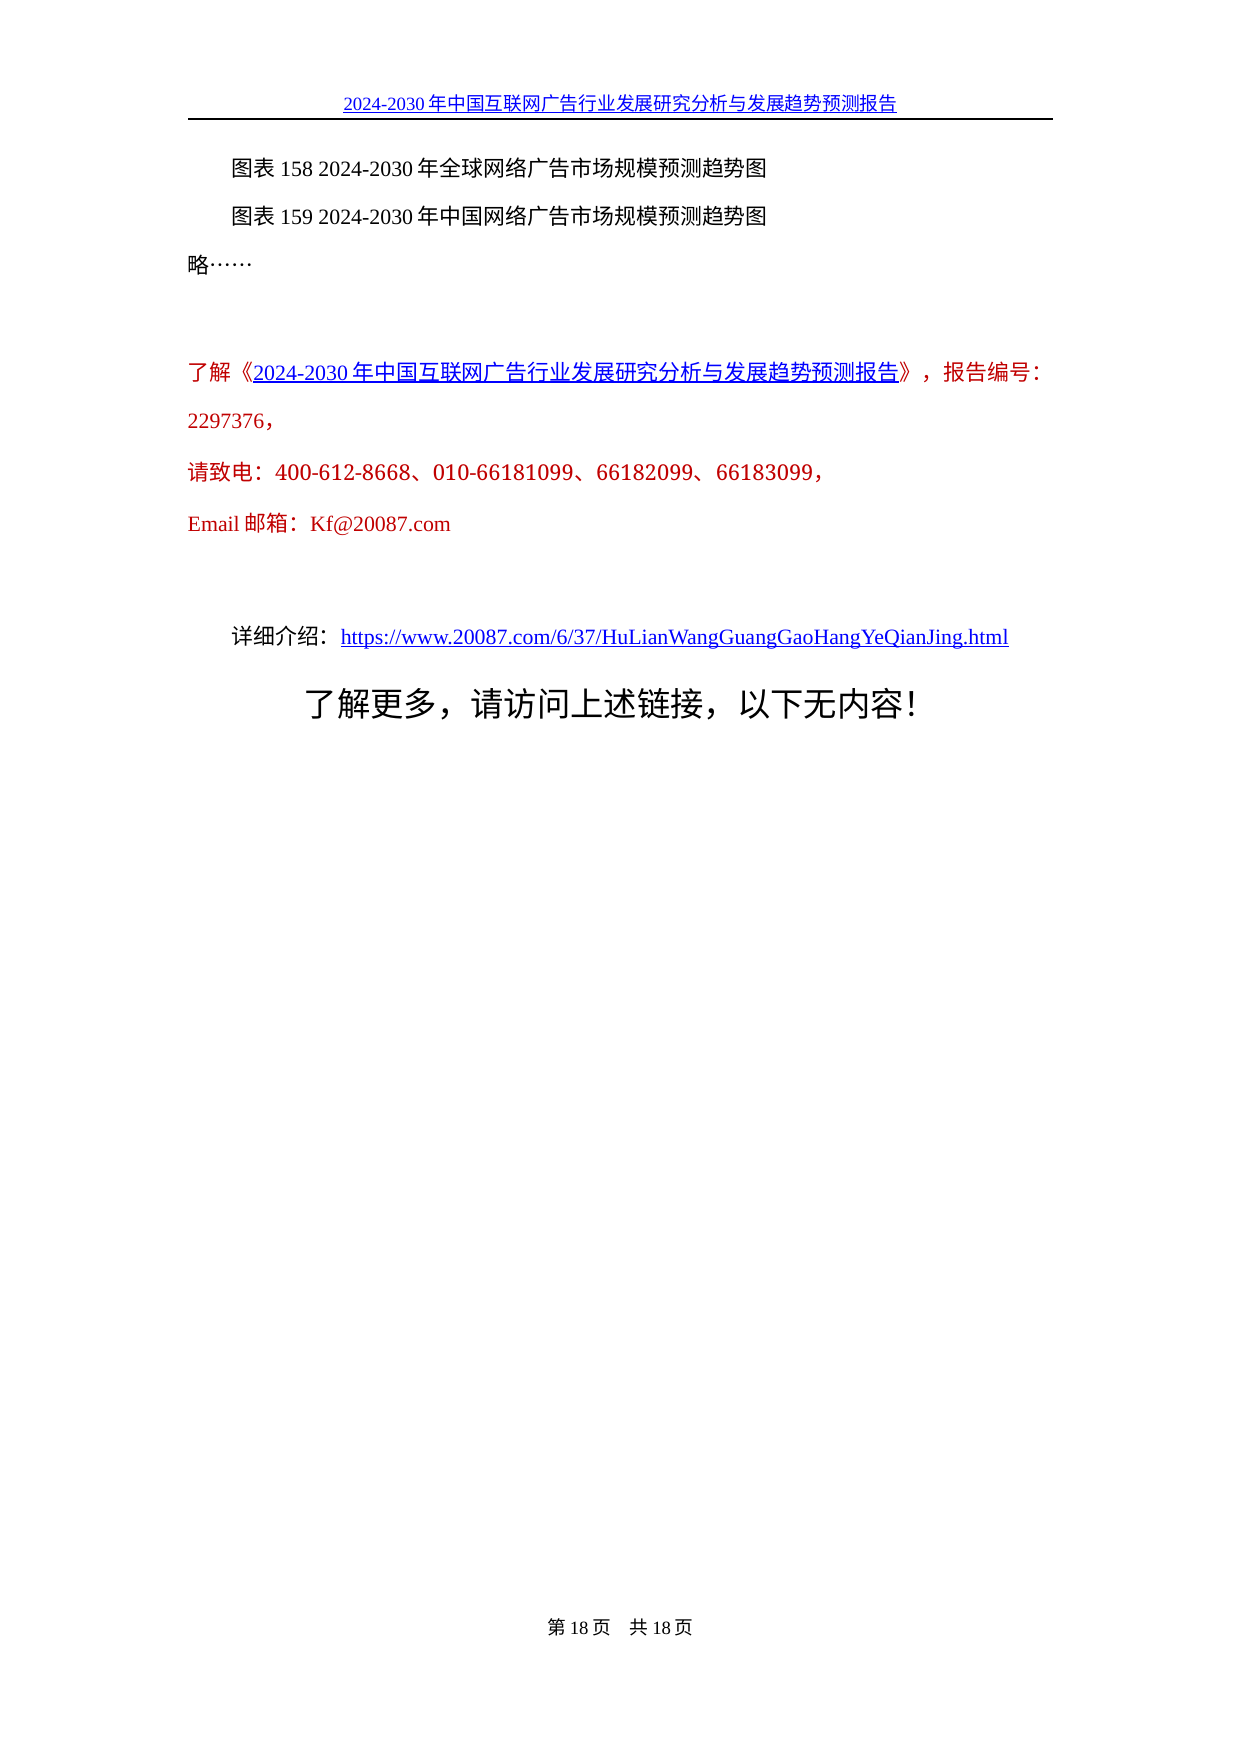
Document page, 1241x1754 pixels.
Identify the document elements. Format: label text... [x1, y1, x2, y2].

text 详细介绍：https://www.20087.com/6/37/HuLianWangGuangGaoHangYeQianJing.html [187, 619, 1053, 651]
title 了解更多，请访问上述链接，以下无内容！ [187, 669, 1053, 734]
text 了解《2024-2030年中国互联网广告行业发展研究分析与发展趋势预测报告》，报告编号：2297376， [187, 354, 1053, 435]
text Email邮箱：Kf@20087.com [187, 506, 1053, 538]
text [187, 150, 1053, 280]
text 请致电：400-612-8668、010-66181099、66182099、66183099， [187, 454, 1053, 487]
